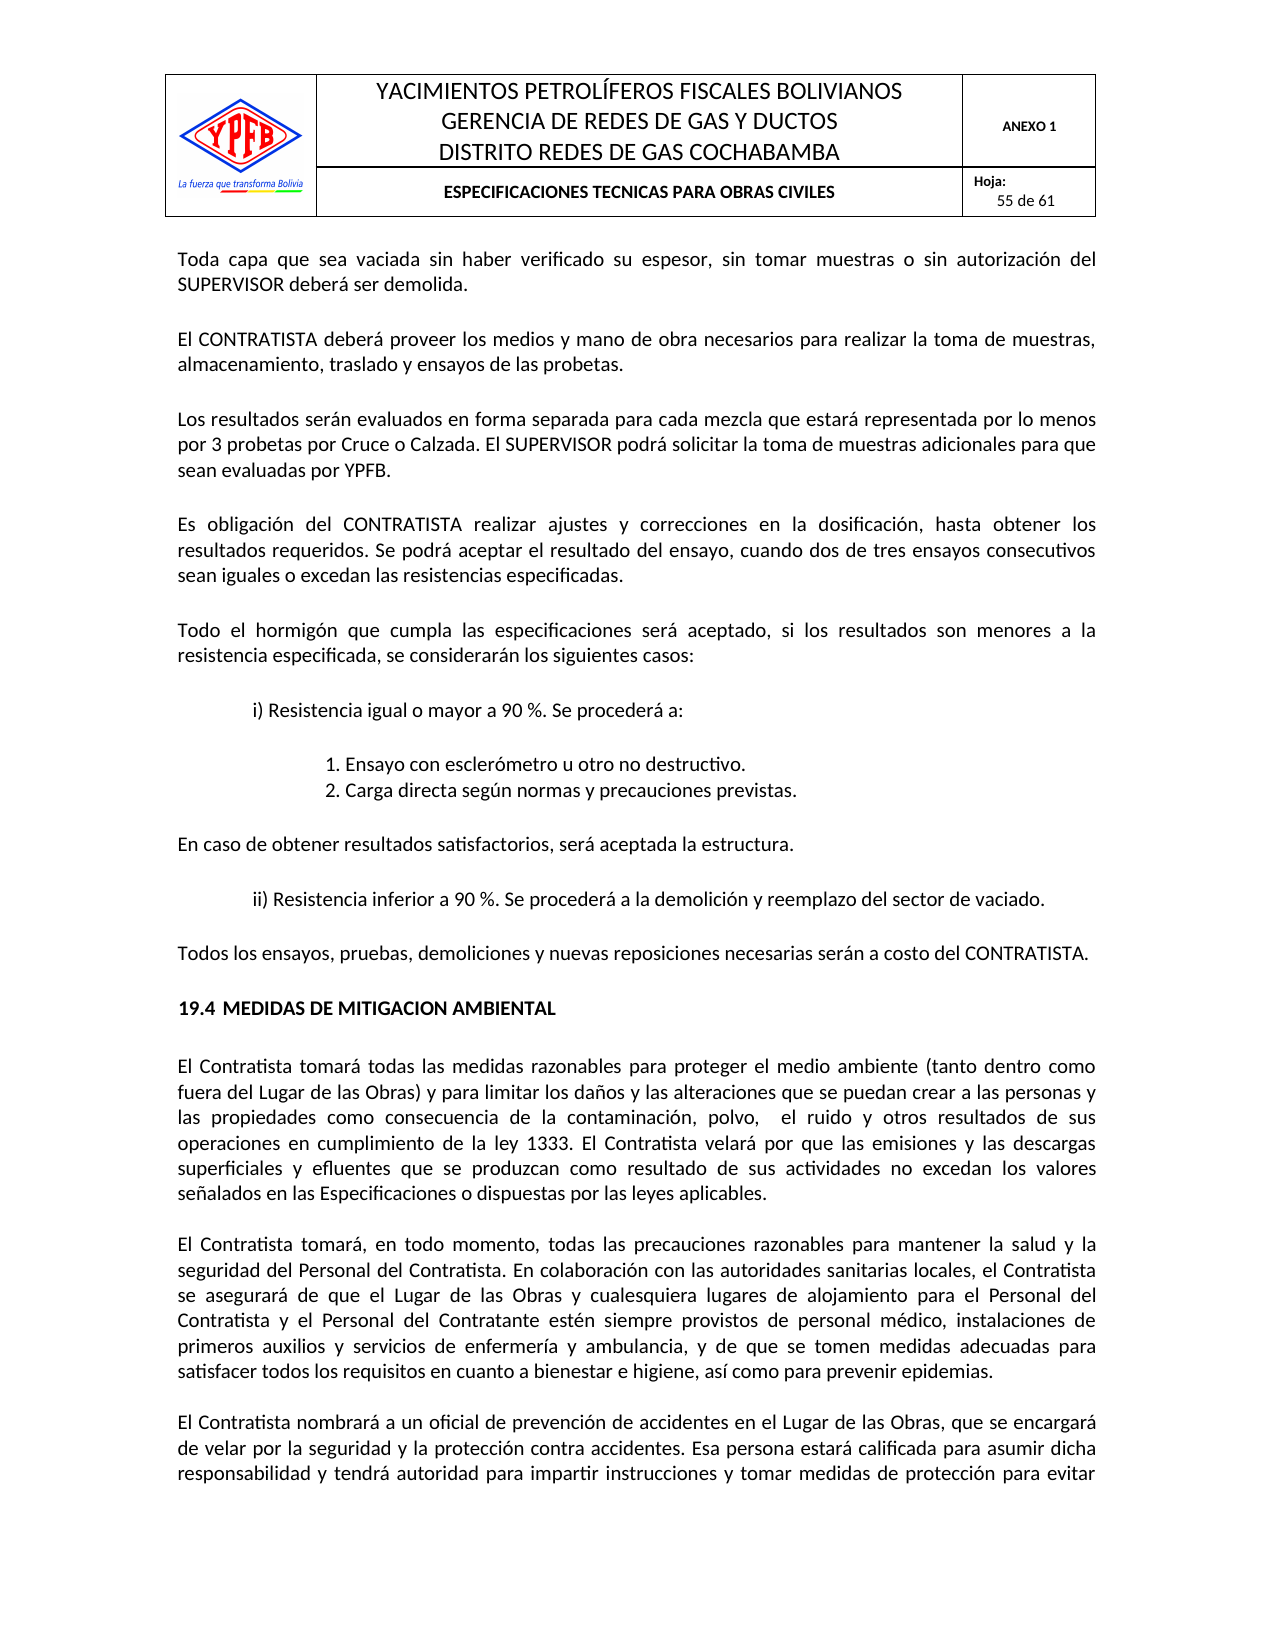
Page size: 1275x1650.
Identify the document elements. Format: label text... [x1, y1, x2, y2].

text Los resultados serán evaluados en forma separada para cada mezcla que estará representada por lo menos por 3 probetas por Cruce o Calzada. El SUPERVISOR podrá solicitar la toma de muestras adicionales para que sean evaluadas por YPFB. [177, 406, 1098, 482]
text El Contratista tomará, en todo momento, todas las precauciones razonables para mantener la salud y la seguridad del Personal del Contratista. En colaboración con las autoridades sanitarias locales, el Contratista se asegurará de que el Lugar de las Obras y cualesquiera lugares de alojamiento para el Personal del Contratista y el Personal del Contratante estén siempre provistos de personal médico, instalaciones de primeros auxilios y servicios de enfermería y ambulancia, y de que se tomen medidas adecuadas para satisfacer todos los requisitos en cuanto a bienestar e higiene, así como para prevenir epidemias. [177, 1231, 1098, 1384]
list MEDIDAS DE MITIGACION AMBIENTAL [178, 995, 1098, 1021]
text Todo el hormigón que cumpla las especificaciones será aceptado, si los resultados son menores a la resistencia especificada, se considerarán los siguientes casos: [177, 617, 1098, 668]
text 1. Ensayo con esclerómetro u otro no destructivo. [250, 751, 1098, 777]
text 2. Carga directa según normas y precauciones previstas. [252, 777, 1098, 802]
text En caso de obtener resultados satisfactorios, será aceptada la estructura. [177, 831, 1098, 857]
picture [176, 93, 304, 198]
text El Contratista tomará todas las medidas razonables para proteger el medio ambiente (tanto dentro como fuera del Lugar de las Obras) y para limitar los daños y las alteraciones que se puedan crear a las personas y las propiedades como consecuencia de la contaminación, polvo, el ruido y otros resultados de sus operaciones en cumplimiento de la ley 1333. El Contratista velará por que las emisiones y las descargas superficiales y efluentes que se produzcan como resultado de sus actividades no excedan los valores señalados en las Especificaciones o dispuestas por las leyes aplicables. [177, 1053, 1098, 1206]
text ii) Resistencia inferior a 90 %. Se procederá a la demolición y reemplazo del sector de vaciado. [251, 886, 1098, 911]
text El CONTRATISTA deberá proveer los medios y mano de obra necesarios para realizar la toma de muestras, almacenamiento, traslado y ensayos de las probetas. [177, 326, 1098, 377]
text Es obligación del CONTRATISTA realizar ajustes y correcciones en la dosificación, hasta obtener los resultados requeridos. Se podrá aceptar el resultado del ensayo, cuando dos de tres ensayos consecutivos sean iguales o excedan las resistencias especificadas. [177, 511, 1098, 588]
text Toda capa que sea vaciada sin haber verificado su espesor, sin tomar muestras o sin autorización del SUPERVISOR deberá ser demolida. [177, 246, 1098, 297]
text Todos los ensayos, pruebas, demoliciones y nuevas reposiciones necesarias serán a costo del CONTRATISTA. [177, 941, 1098, 966]
text i) Resistencia igual o mayor a 90 %. Se procederá a: [177, 697, 1098, 722]
